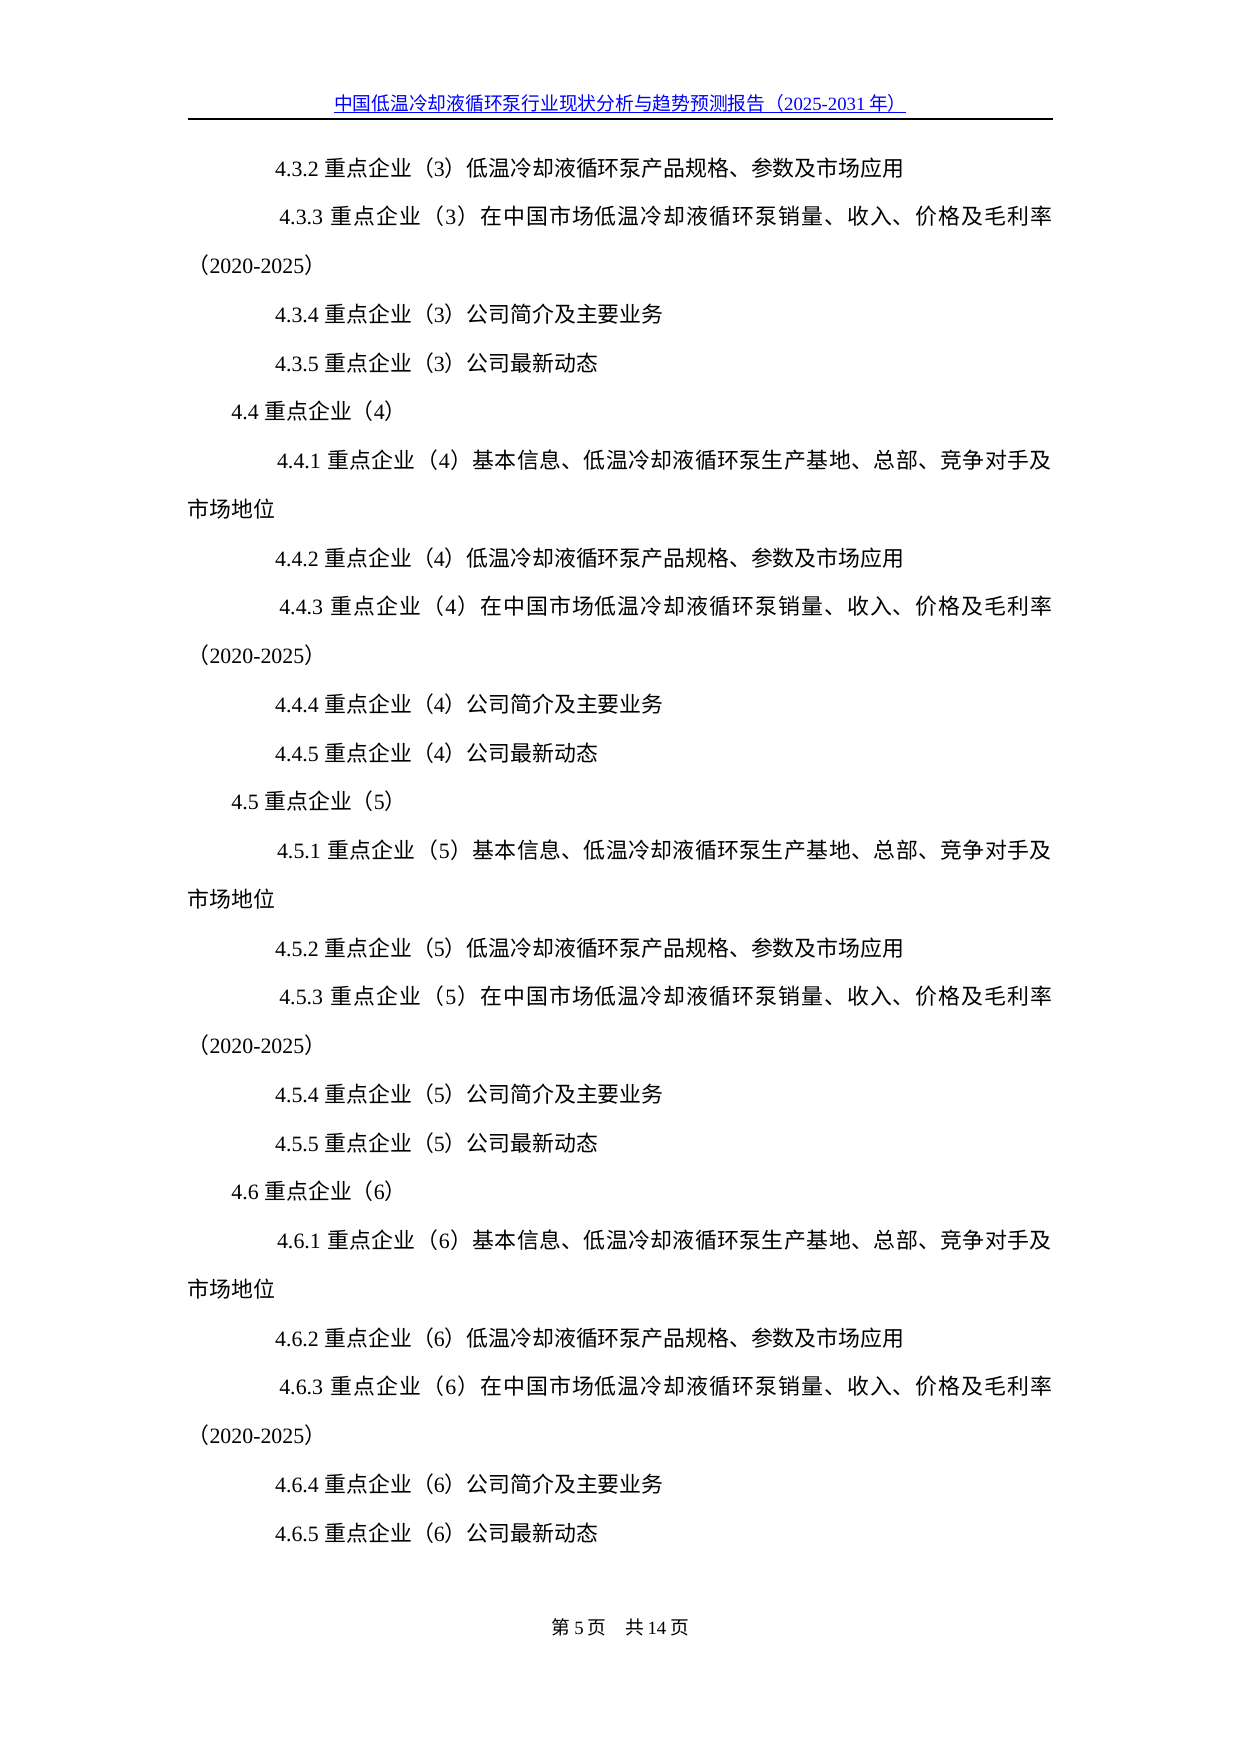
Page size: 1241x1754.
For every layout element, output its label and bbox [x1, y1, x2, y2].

text [187, 150, 1053, 1548]
